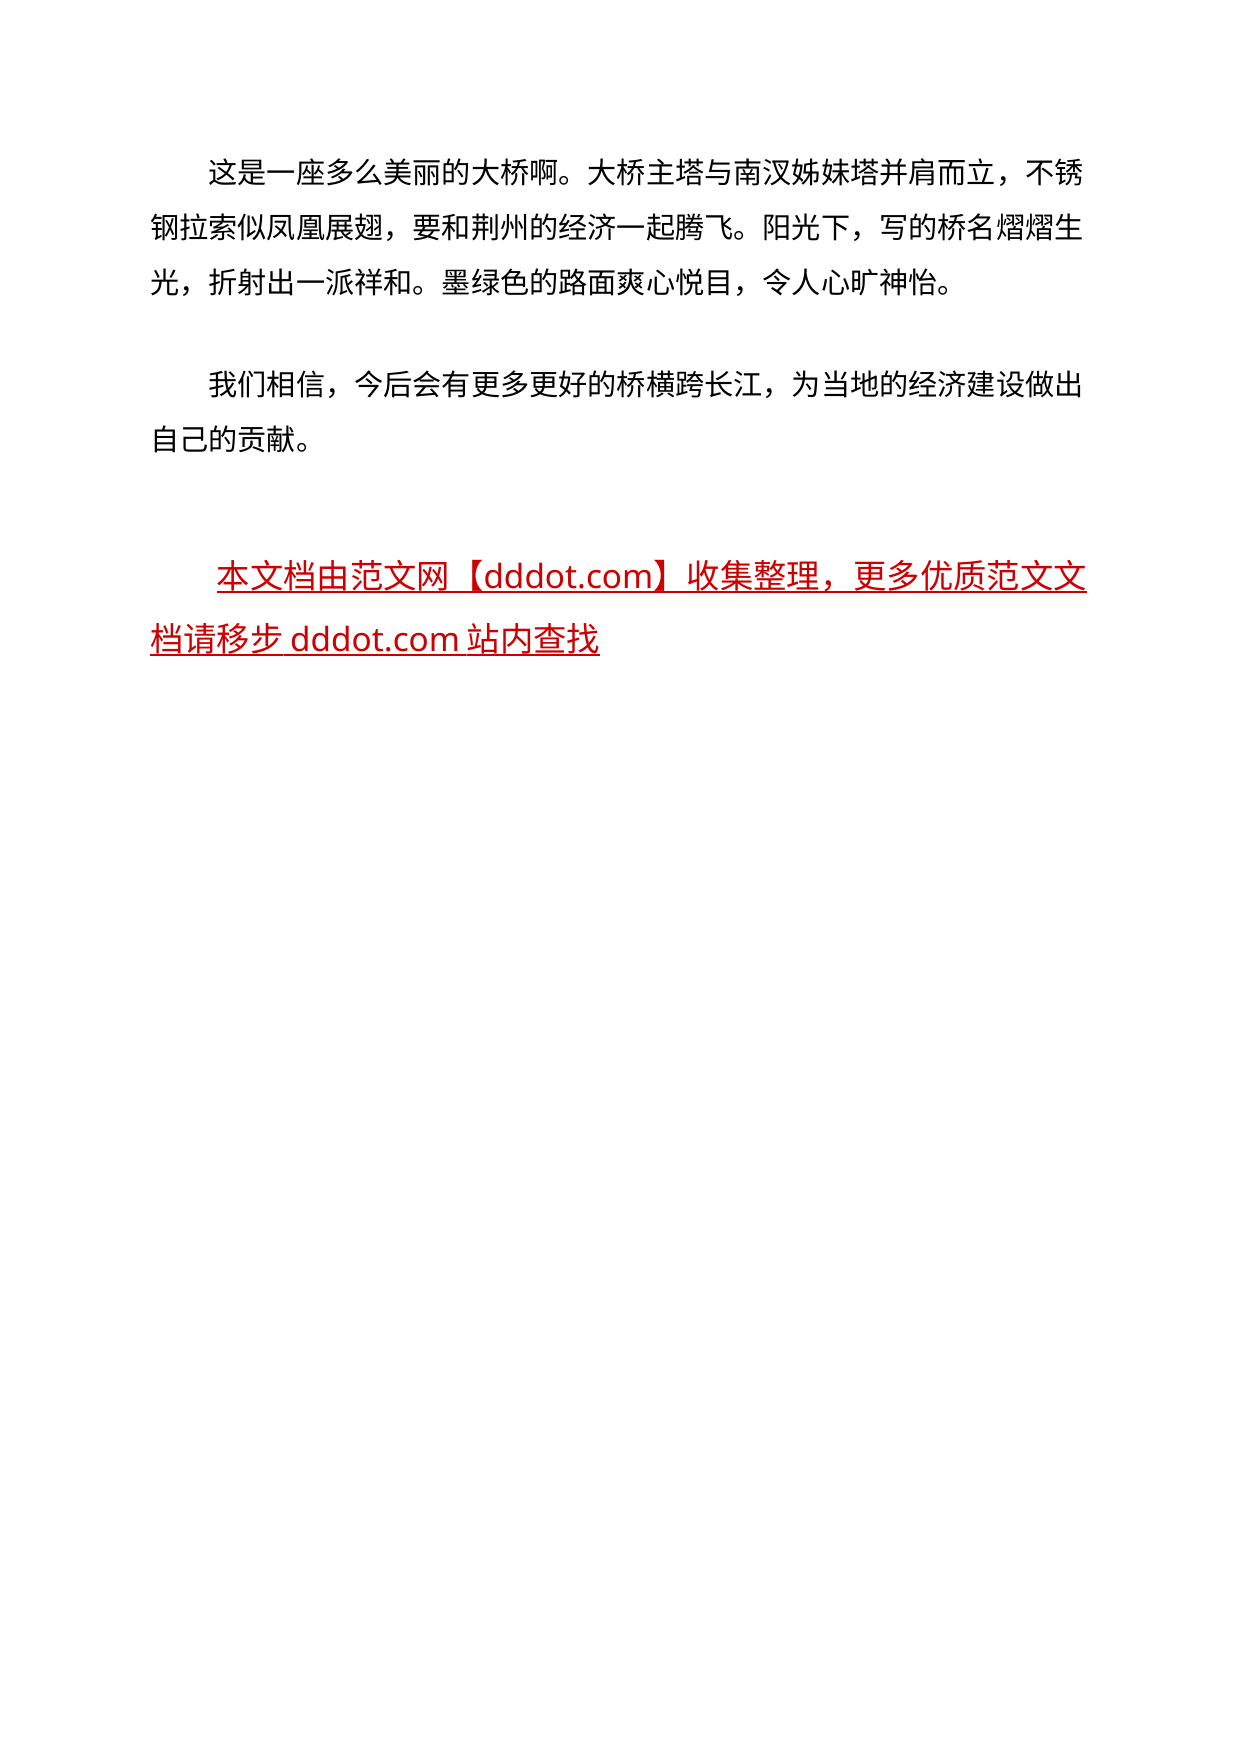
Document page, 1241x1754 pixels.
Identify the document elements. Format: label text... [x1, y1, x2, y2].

text 我们相信，今后会有更多更好的桥横跨长江，为当地的经济建设做出自己的贡献。 [150, 362, 1090, 459]
text 这是一座多么美丽的大桥啊。大桥主塔与南汊姊妹塔并肩而立，不锈钢拉索似凤凰展翅，要和荆州的经济一起腾飞。阳光下，写的桥名熠熠生光，折射出一派祥和。墨绿色的路面爽心悦目，令人心旷神怡。 [150, 150, 1090, 302]
text 本文档由范文网【dddot.com】收集整理，更多优质范文文档请移步dddot.com站内查找 [150, 549, 1090, 661]
